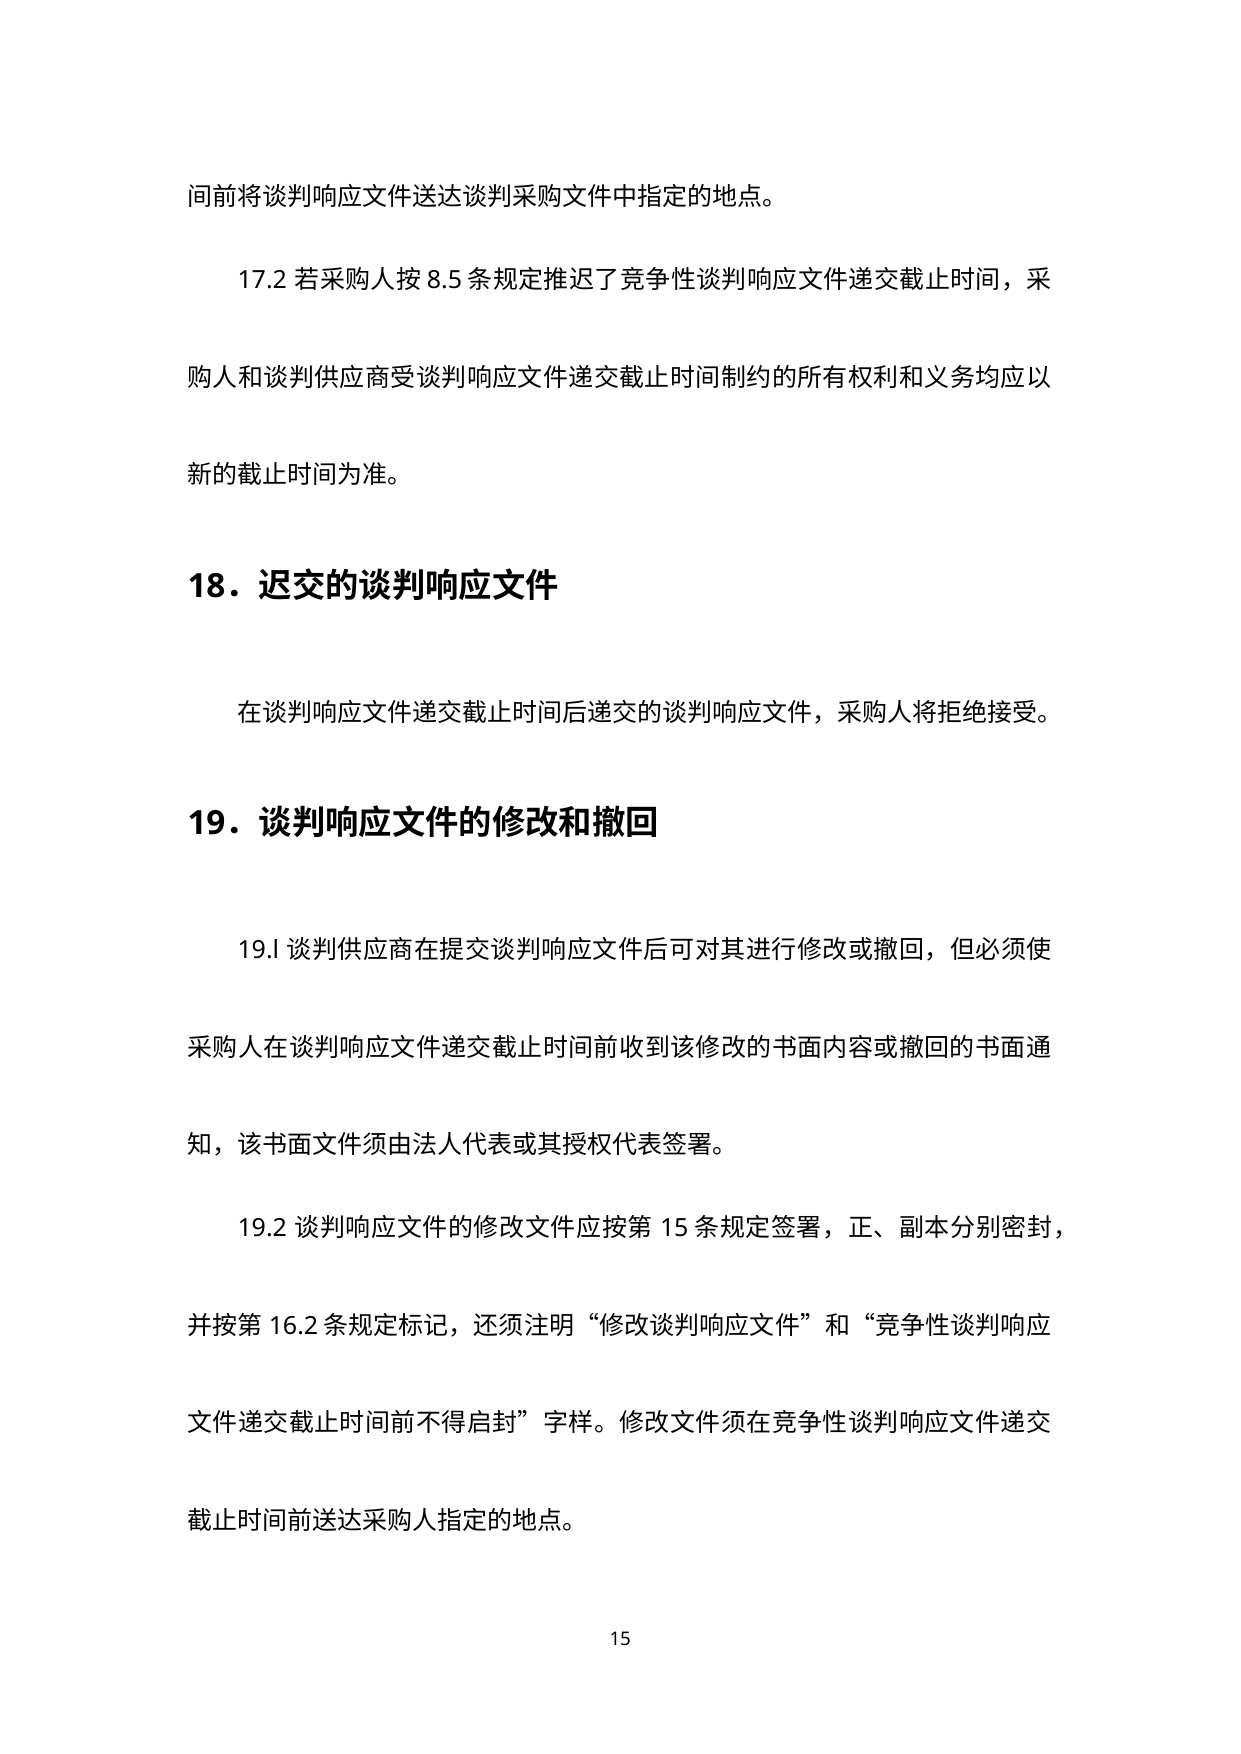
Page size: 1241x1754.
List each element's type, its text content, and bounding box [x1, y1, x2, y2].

list 17.2 若采购人按8.5条规定推迟了竞争性谈判响应文件递交截止时间，采购人和谈判供应商受谈判响应文件递交截止时间制约的所有权利和义务均应以新的截止时间为准。 [187, 245, 1053, 505]
list 在谈判响应文件递交截止时间后递交的谈判响应文件，采购人将拒绝接受。 [187, 678, 1053, 743]
list 19.2 谈判响应文件的修改文件应按第 15条规定签署，正、副本分别密封，并按第 16.2条规定标记，还须注明“修改谈判响应文件”和“竞争性谈判响应文件递交截止时间前不得启封”字样。修改文件须在竞争性谈判响应文件递交截止时间前送达采购人指定的地点。 [187, 1193, 1053, 1551]
list 19.l 谈判供应商在提交谈判响应文件后可对其进行修改或撤回，但必须使采购人在谈判响应文件递交截止时间前收到该修改的书面内容或撤回的书面通知，该书面文件须由法人代表或其授权代表签署。 [187, 915, 1053, 1175]
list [187, 162, 1053, 227]
subtitle 19．谈判响应文件的修改和撤回 [187, 788, 1053, 853]
subtitle 18．迟交的谈判响应文件 [187, 550, 1053, 615]
